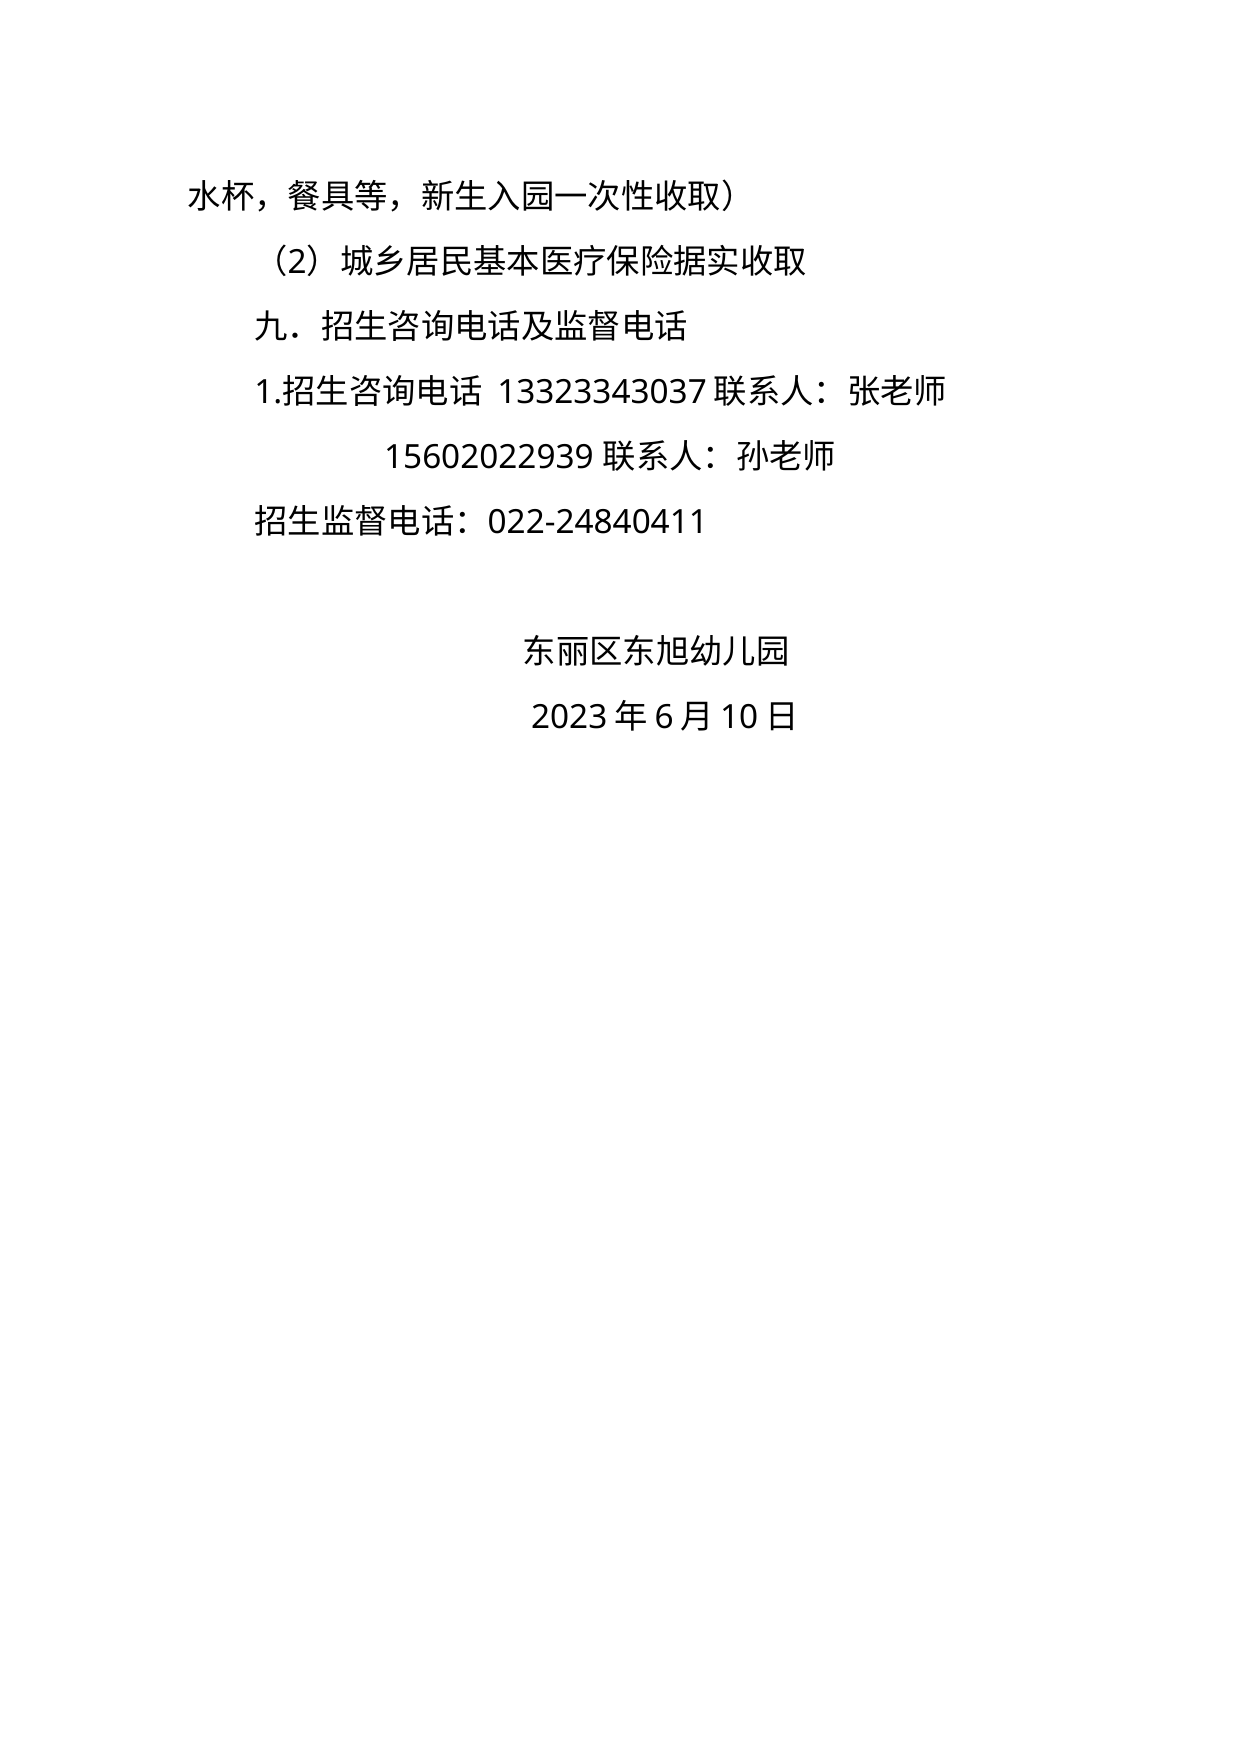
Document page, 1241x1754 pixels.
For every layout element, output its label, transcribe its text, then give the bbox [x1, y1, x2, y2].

text 东丽区东旭幼儿园 [187, 617, 1053, 682]
text 招生监督电话：022-24840411 [187, 487, 1053, 552]
text 九．招生咨询电话及监督电话 [187, 292, 1053, 357]
text 15602022939 联系人：孙老师 [187, 422, 1053, 487]
text （2）城乡居民基本医疗保险据实收取 [187, 227, 1053, 292]
text 2023年6月10日 [187, 682, 1053, 747]
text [187, 162, 1053, 227]
text 1.招生咨询电话 13323343037联系人：张老师 [187, 357, 1053, 422]
